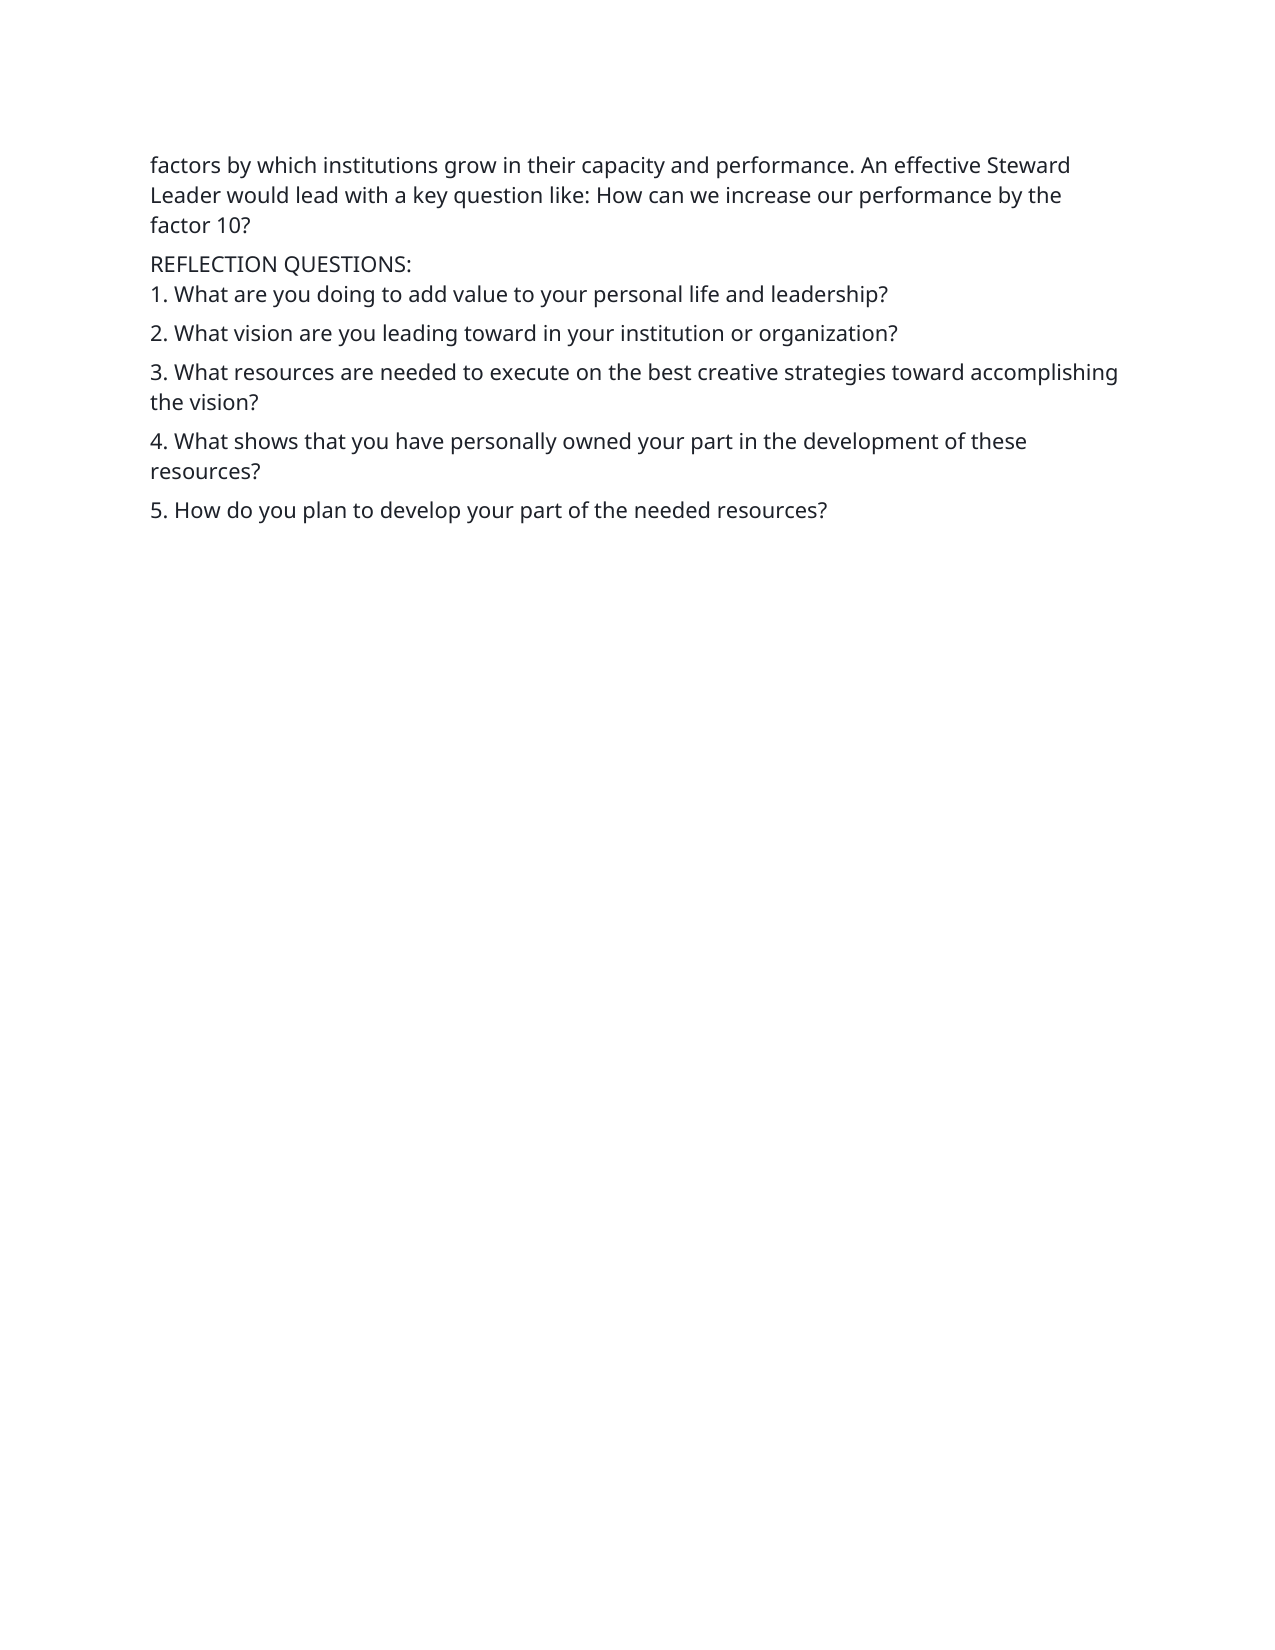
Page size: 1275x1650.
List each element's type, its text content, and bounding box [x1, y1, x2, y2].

text 2. What vision are you leading toward in your institution or organization? [150, 318, 1125, 347]
text REFLECTION QUESTIONS: 1. What are you doing to add value to your personal life and leadership? [150, 249, 1125, 308]
text 4. What shows that you have personally owned your part in the development of these resources? [150, 426, 1125, 485]
text 3. What resources are needed to execute on the best creative strategies toward accomplishing the vision? [150, 357, 1125, 416]
text 5. How do you plan to develop your part of the needed resources? [150, 495, 1125, 524]
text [150, 150, 1125, 239]
